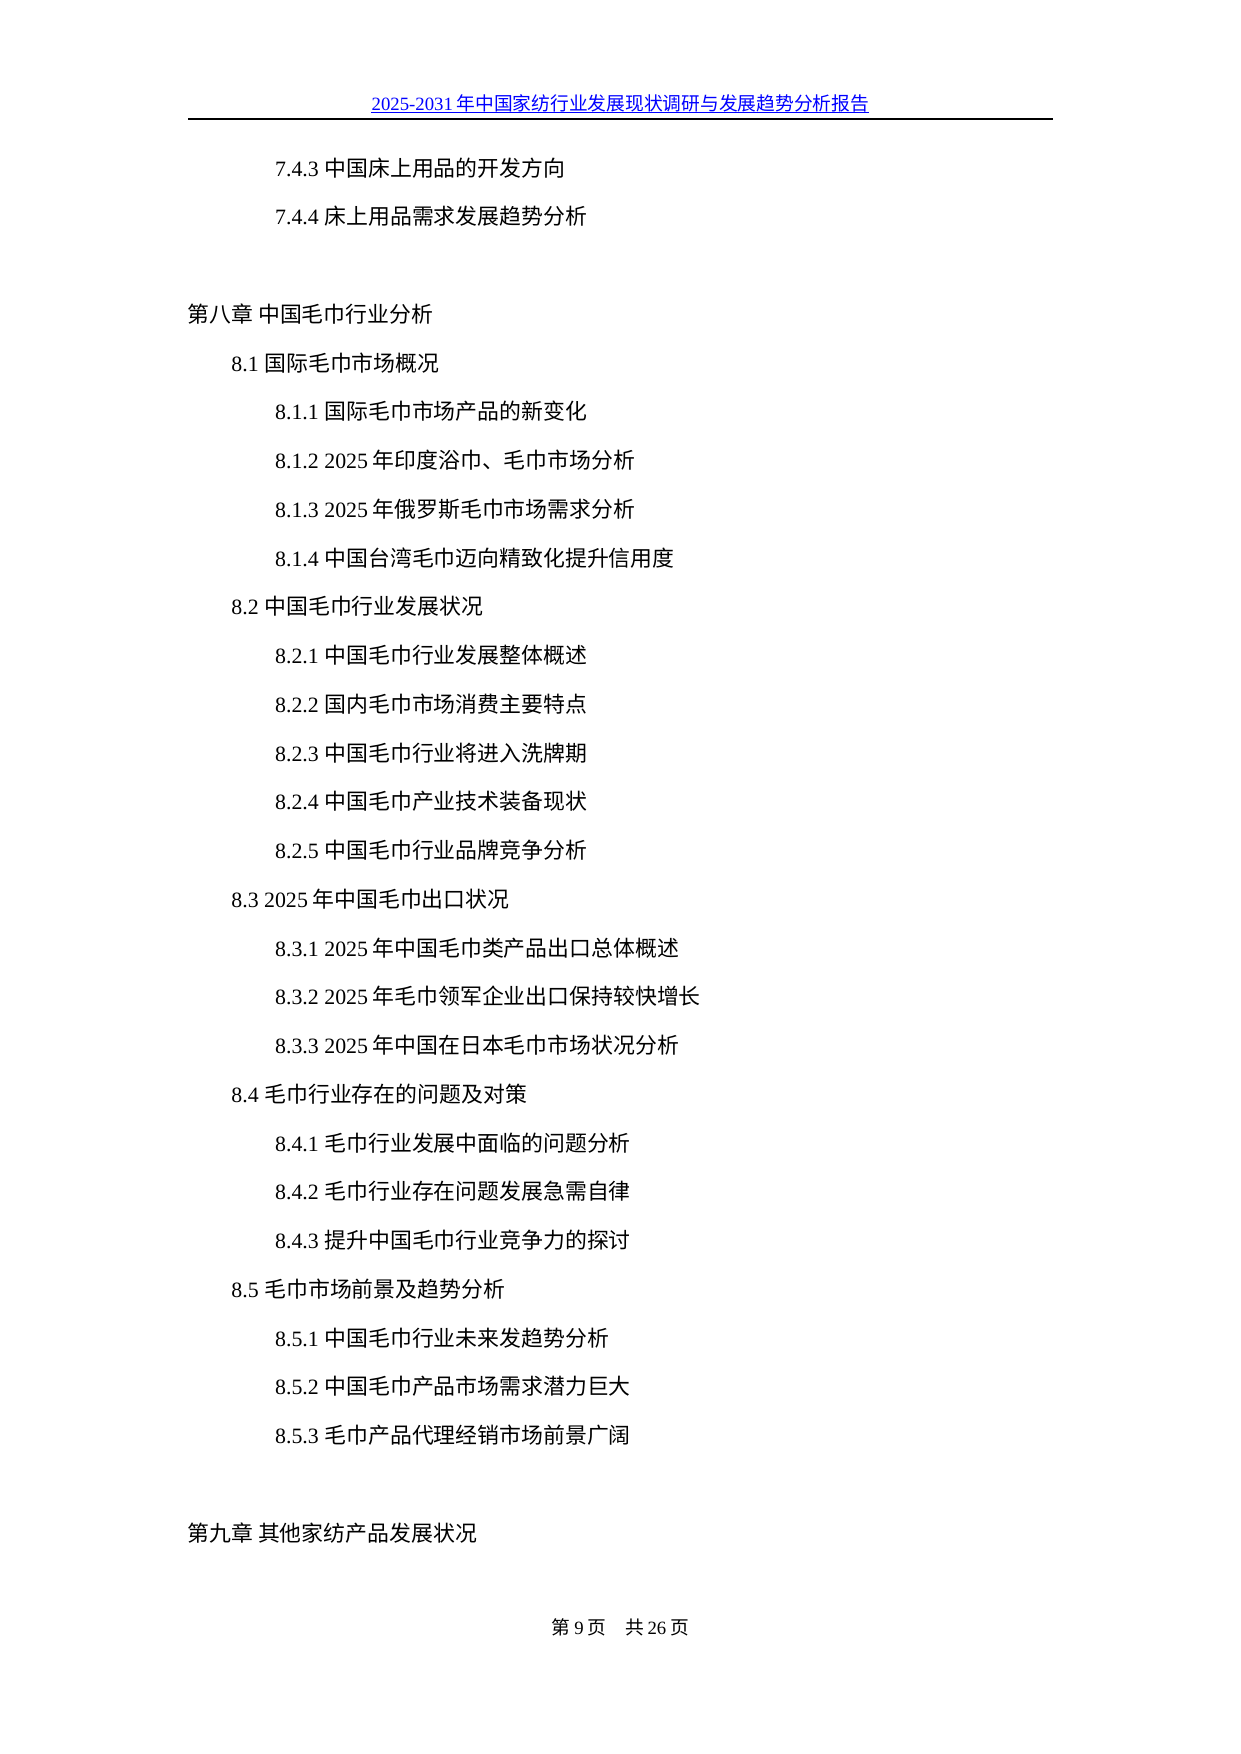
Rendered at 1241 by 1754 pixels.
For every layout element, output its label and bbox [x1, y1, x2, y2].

text [187, 150, 1053, 1548]
